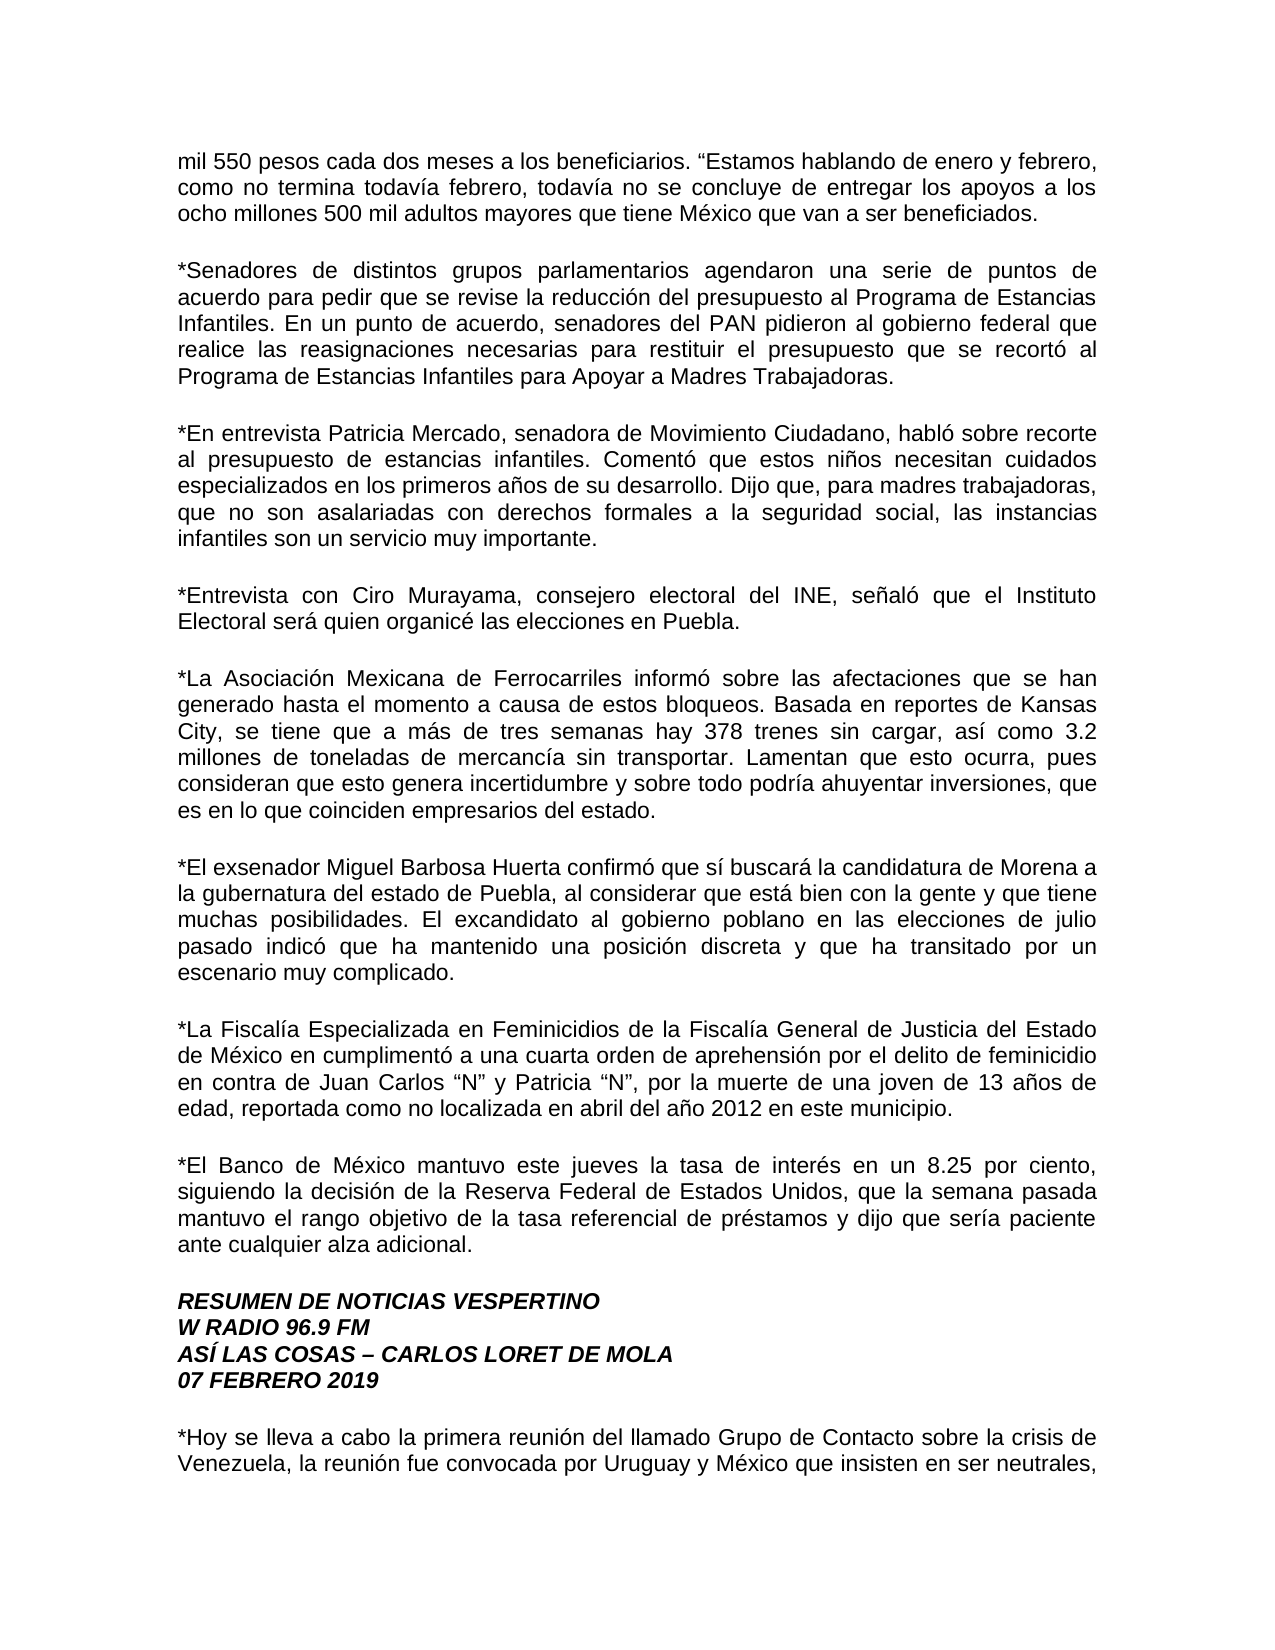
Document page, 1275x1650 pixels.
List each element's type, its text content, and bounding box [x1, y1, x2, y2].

text RESUMEN DE NOTICIAS VESPERTINO [177, 1288, 1098, 1314]
text *La Fiscalía Especializada en Feminicidios de la Fiscalía General de Justicia del Estado de México en cumplimentó a una cuarta orden de aprehensión por el delito de feminicidio en contra de Juan Carlos “N” y Patricia “N”, por la muerte de una joven de 13 años de edad, reportada como no localizada en abril del año 2012 en este municipio. [177, 1016, 1098, 1121]
text *Senadores de distintos grupos parlamentarios agendaron una serie de puntos de acuerdo para pedir que se revise la reducción del presupuesto al Programa de Estancias Infantiles. En un punto de acuerdo, senadores del PAN pidieron al gobierno federal que realice las reasignaciones necesarias para restituir el presupuesto que se recortó al Programa de Estancias Infantiles para Apoyar a Madres Trabajadoras. [177, 257, 1098, 389]
text *Entrevista con Ciro Murayama, consejero electoral del INE, señaló que el Instituto Electoral será quien organicé las elecciones en Puebla. [177, 582, 1098, 634]
text *El Banco de México mantuvo este jueves la tasa de interés en un 8.25 por ciento, siguiendo la decisión de la Reserva Federal de Estados Unidos, que la semana pasada mantuvo el rango objetivo de la tasa referencial de préstamos y dijo que sería paciente ante cualquier alza adicional. [177, 1152, 1098, 1257]
text ASÍ LAS COSAS – CARLOS LORET DE MOLA [177, 1341, 1098, 1367]
text W RADIO 96.9 FM [177, 1314, 1098, 1341]
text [177, 1424, 1098, 1476]
text *El exsenador Miguel Barbosa Huerta confirmó que sí buscará la candidatura de Morena a la gubernatura del estado de Puebla, al considerar que está bien con la gente y que tiene muchas posibilidades. El excandidato al gobierno poblano en las elecciones de julio pasado indicó que ha mantenido una posición discreta y que ha transitado por un escenario muy complicado. [177, 854, 1098, 985]
text *La Asociación Mexicana de Ferrocarriles informó sobre las afectaciones que se han generado hasta el momento a causa de estos bloqueos. Basada en reportes de Kansas City, se tiene que a más de tres semanas hay 378 trenes sin cargar, así como 3.2 millones de toneladas de mercancía sin transportar. Lamentan que esto ocurra, pues consideran que esto genera incertidumbre y sobre todo podría ahuyentar inversiones, que es en lo que coinciden empresarios del estado. [177, 665, 1098, 823]
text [177, 148, 1098, 227]
text 07 FEBRERO 2019 [177, 1367, 1098, 1393]
text *En entrevista Patricia Mercado, senadora de Movimiento Ciudadano, habló sobre recorte al presupuesto de estancias infantiles. Comentó que estos niños necesitan cuidados especializados en los primeros años de su desarrollo. Dijo que, para madres trabajadoras, que no son asalariadas con derechos formales a la seguridad social, las instancias infantiles son un servicio muy importante. [177, 419, 1098, 551]
